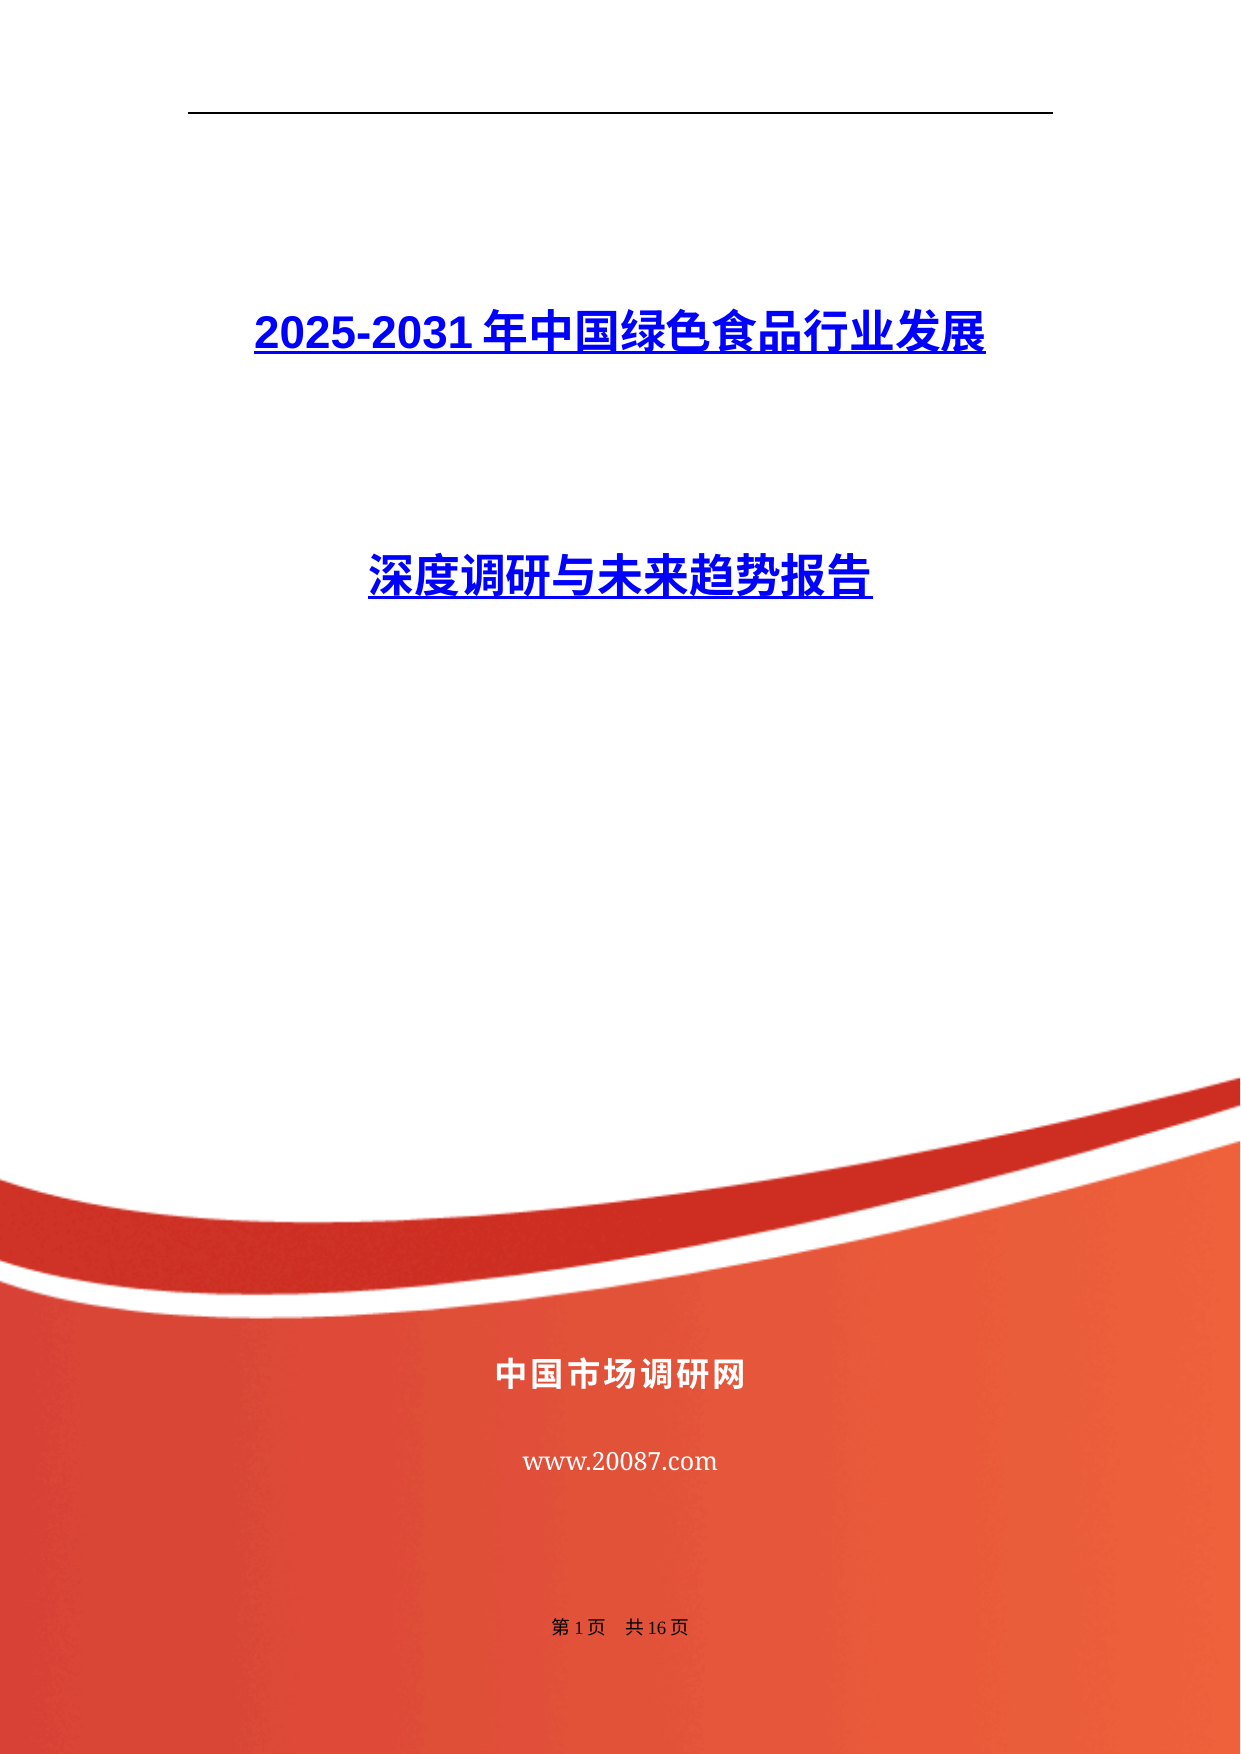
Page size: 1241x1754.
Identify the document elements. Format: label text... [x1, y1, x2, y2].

table_header 2025-2031年中国绿色食品行业发展深度调研与未来趋势报告 [188, 207, 1053, 773]
subtitle 中国市场调研网 [187, 1339, 1053, 1404]
picture [0, 1006, 1241, 1754]
text www.20087.com [187, 1428, 1053, 1493]
